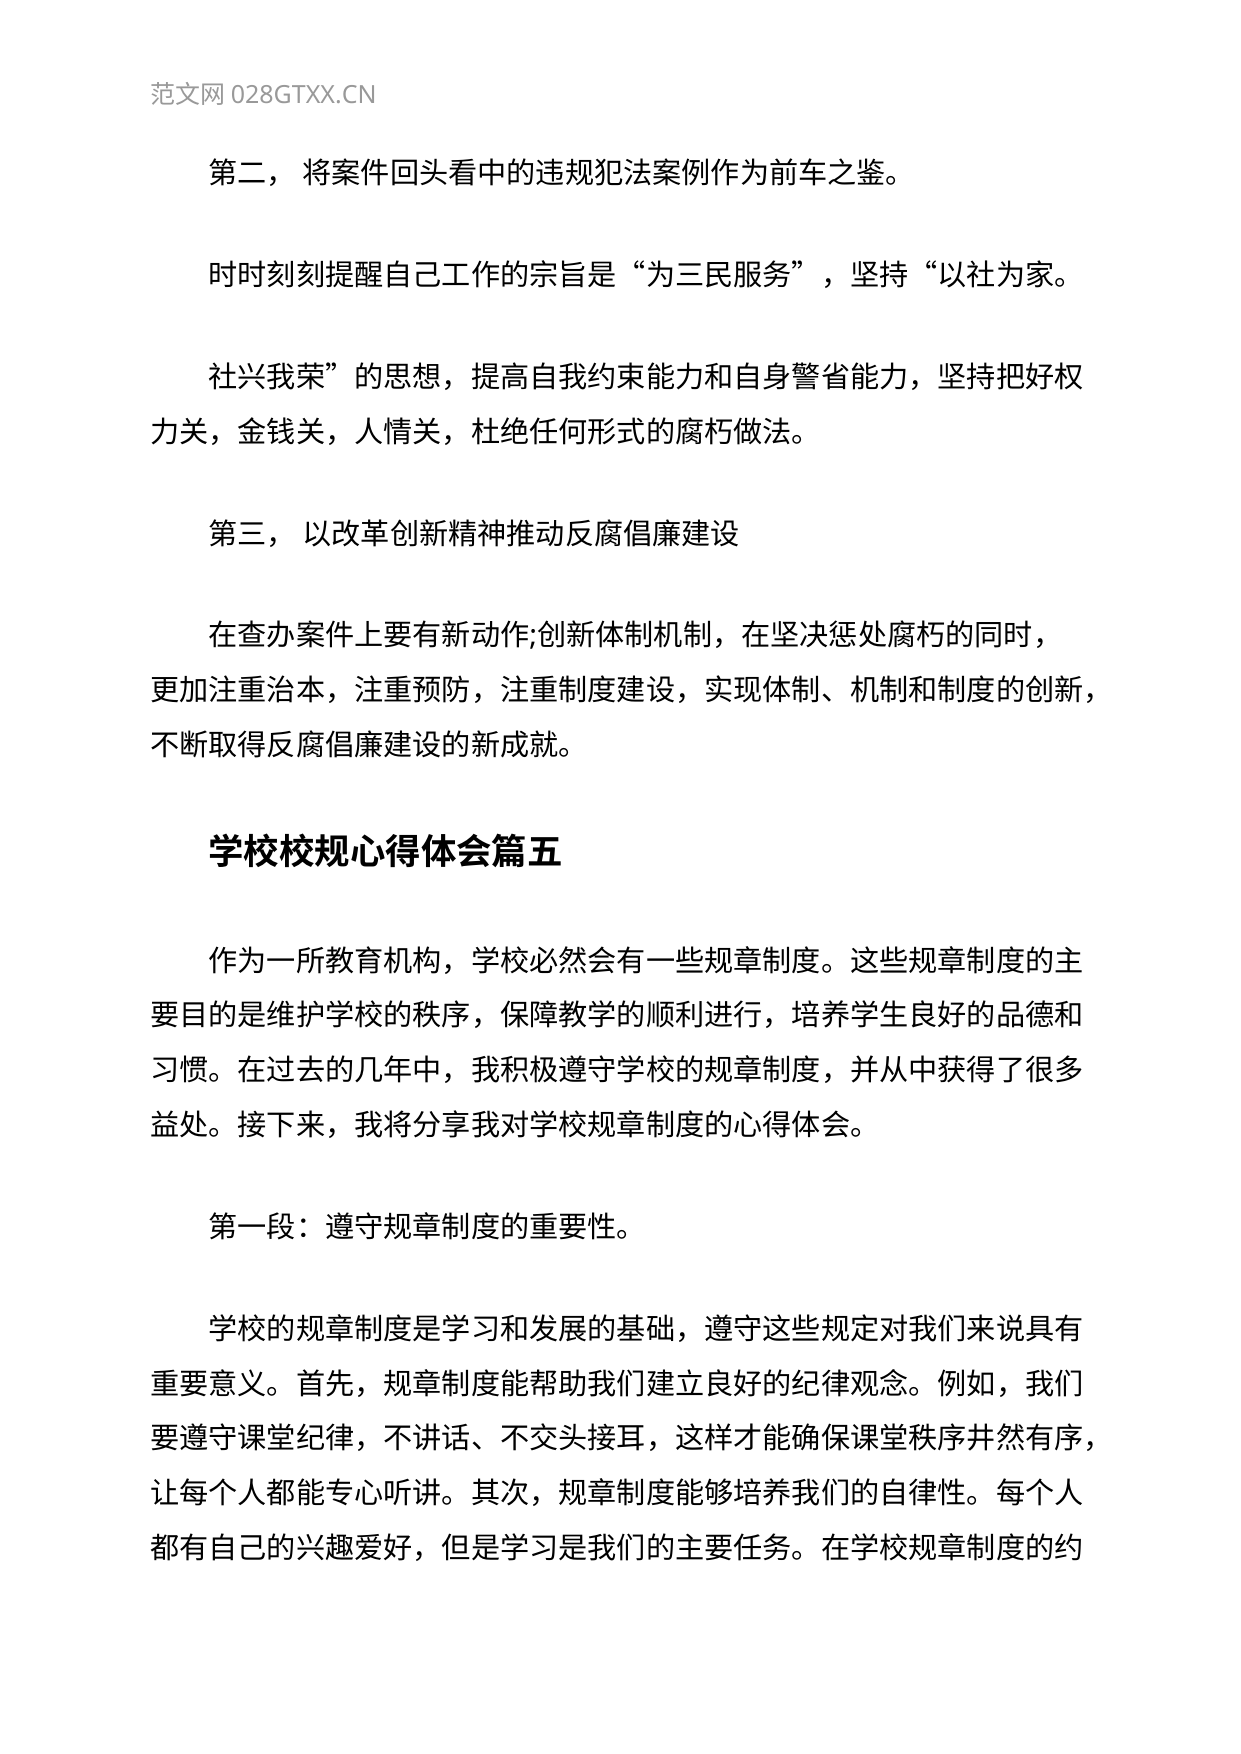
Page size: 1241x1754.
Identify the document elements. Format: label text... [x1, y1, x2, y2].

text 第三， 以改革创新精神推动反腐倡廉建设 [150, 510, 1090, 552]
text 第二， 将案件回头看中的违规犯法案例作为前车之鉴。 [150, 150, 1090, 192]
text 时时刻刻提醒自己工作的宗旨是“为三民服务”，坚持“以社为家。 [150, 252, 1090, 294]
text 学校校规心得体会篇五 [150, 824, 1090, 875]
text 社兴我荣”的思想，提高自我约束能力和自身警省能力，坚持把好权力关，金钱关，人情关，杜绝任何形式的腐朽做法。 [150, 353, 1090, 451]
text 作为一所教育机构，学校必然会有一些规章制度。这些规章制度的主要目的是维护学校的秩序，保障教学的顺利进行，培养学生良好的品德和习惯。在过去的几年中，我积极遵守学校的规章制度，并从中获得了很多益处。接下来，我将分享我对学校规章制度的心得体会。 [150, 937, 1090, 1144]
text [150, 1305, 1090, 1567]
text 第一段：遵守规章制度的重要性。 [150, 1203, 1090, 1246]
text 在查办案件上要有新动作;创新体制机制，在坚决惩处腐朽的同时，更加注重治本，注重预防，注重制度建设，实现体制、机制和制度的创新，不断取得反腐倡廉建设的新成就。 [150, 612, 1090, 764]
